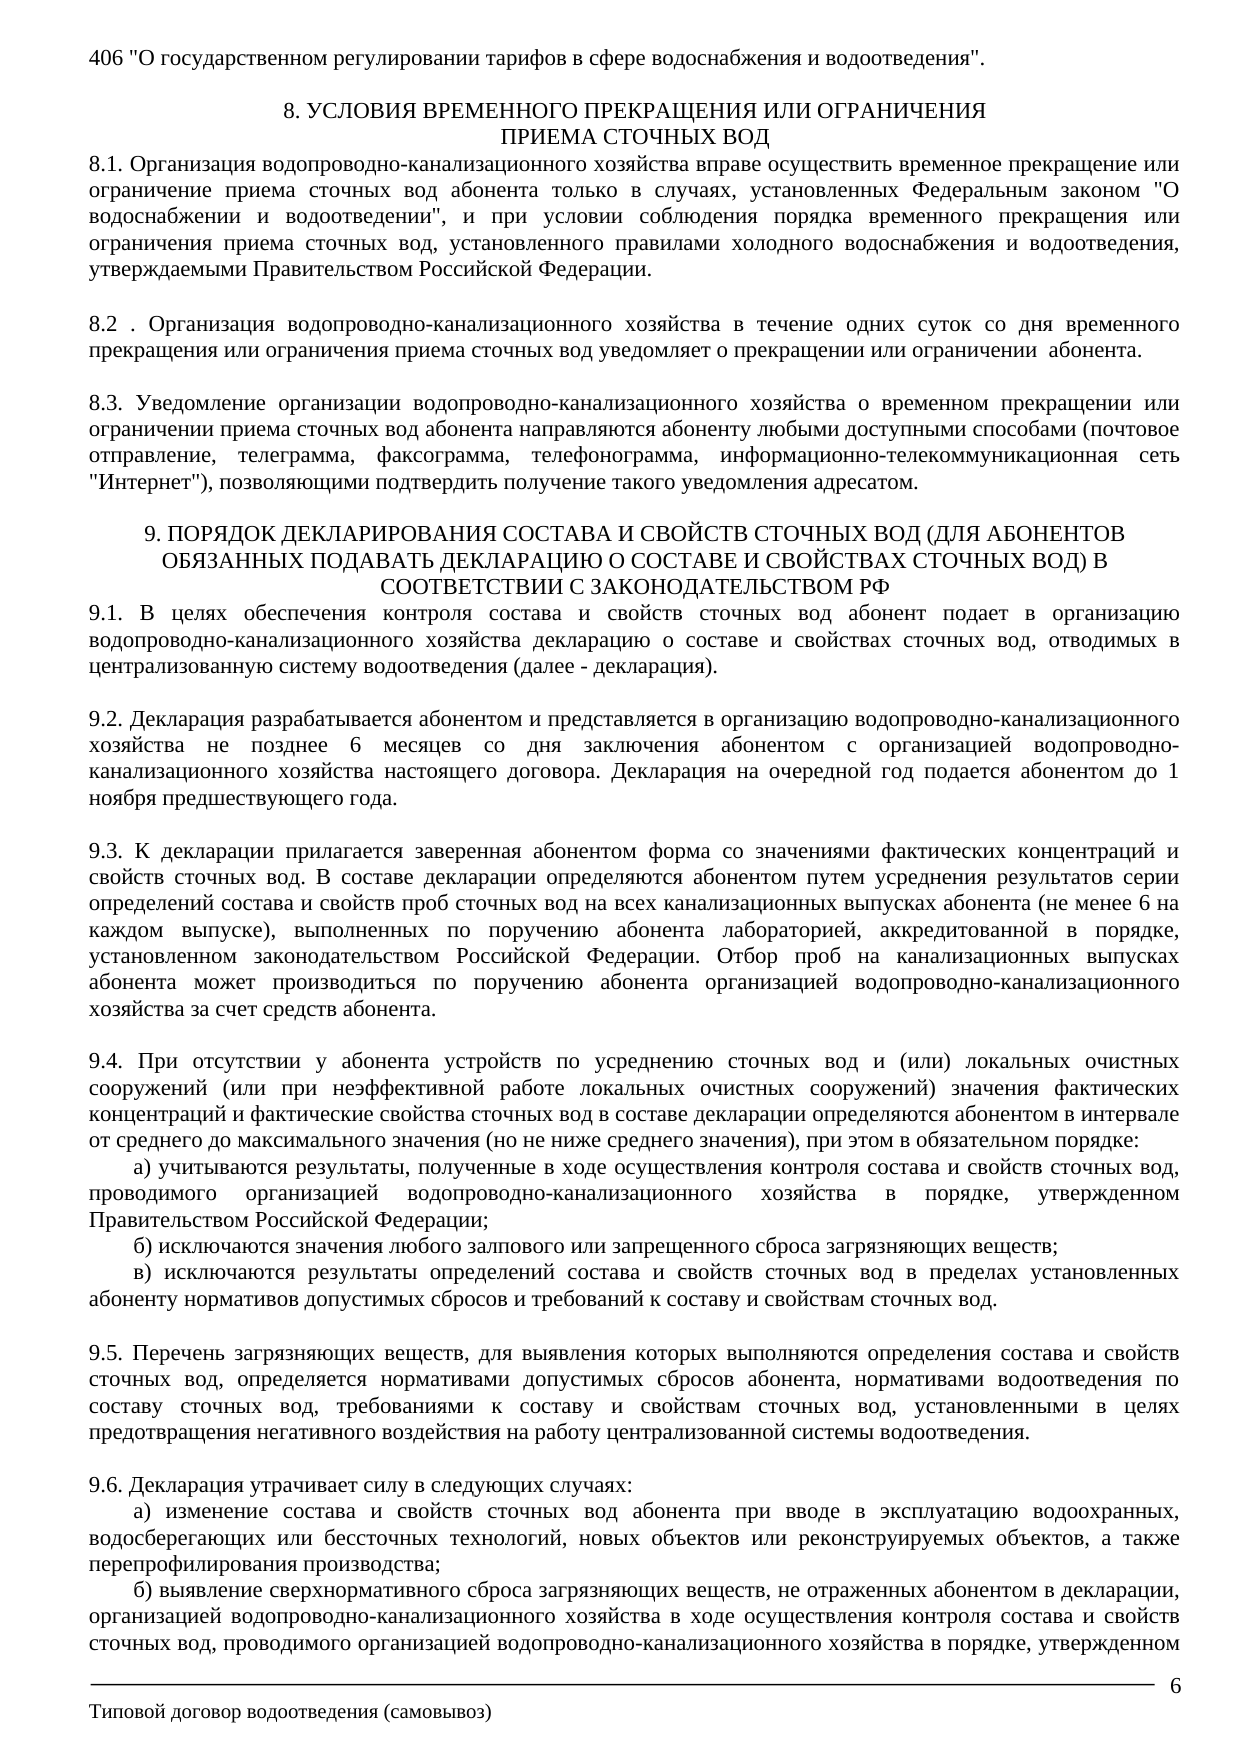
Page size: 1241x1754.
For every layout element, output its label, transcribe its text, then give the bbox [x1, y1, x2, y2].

text а) изменение состава и свойств сточных вод абонента при вводе в эксплуатацию водоохранных, водосберегающих или бессточных технологий, новых объектов или реконструируемых объектов, а также перепрофилирования производства; [89, 1497, 1181, 1576]
text в) исключаются результаты определений состава и свойств сточных вод в пределах установленных абоненту нормативов допустимых сбросов и требований к составу и свойствам сточных вод. [89, 1258, 1181, 1311]
text 9.4. При отсутствии у абонента устройств по усреднению сточных вод и (или) локальных очистных сооружений (или при неэффективной работе локальных очистных сооружений) значения фактических концентраций и фактические свойства сточных вод в составе декларации определяются абонентом в интервале от среднего до максимального значения (но не ниже среднего значения), при этом в обязательном порядке: [89, 1047, 1181, 1153]
text 8.3. Уведомление организации водопроводно-канализационного хозяйства о временном прекращении или ограничении приема сточных вод абонента направляются абоненту любыми доступными способами (почтовое отправление, телеграмма, факсограмма, телефонограмма, информационно-телекоммуникационная сеть "Интернет"), позволяющими подтвердить получение такого уведомления адресатом. [89, 389, 1181, 494]
text 8.1. Организация водопроводно-канализационного хозяйства вправе осуществить временное прекращение или ограничение приема сточных вод абонента только в случаях, установленных Федеральным законом "О водоснабжении и водоотведении", и при условии соблюдения порядка временного прекращения или ограничения приема сточных вод, установленного правилами холодного водоснабжения и водоотведения, утверждаемыми Правительством Российской Федерации. [89, 150, 1181, 282]
text 9.6. Декларация утрачивает силу в следующих случаях: [89, 1471, 1181, 1497]
text 9.5. Перечень загрязняющих веществ, для выявления которых выполняются определения состава и свойств сточных вод, определяется нормативами допустимых сбросов абонента, нормативами водоотведения по составу сточных вод, требованиями к составу и свойствам сточных вод, установленными в целях предотвращения негативного воздействия на работу централизованной системы водоотведения. [89, 1339, 1181, 1444]
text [89, 1576, 1181, 1655]
text 8. УСЛОВИЯ ВРЕМЕННОГО ПРЕКРАЩЕНИЯ ИЛИ ОГРАНИЧЕНИЯ [89, 97, 1181, 123]
text а) учитываются результаты, полученные в ходе осуществления контроля состава и свойств сточных вод, проводимого организацией водопроводно-канализационного хозяйства в порядке, утвержденном Правительством Российской Федерации; [89, 1153, 1181, 1232]
text 9.3. К декларации прилагается заверенная абонентом форма со значениями фактических концентраций и свойств сточных вод. В составе декларации определяются абонентом путем усреднения результатов серии определений состава и свойств проб сточных вод на всех канализационных выпусках абонента (не менее 6 на каждом выпуске), выполненных по поручению абонента лабораторией, аккредитованной в порядке, установленном законодательством Российской Федерации. Отбор проб на канализационных выпусках абонента может производиться по поручению абонента организацией водопроводно-канализационного хозяйства за счет средств абонента. [89, 837, 1181, 1021]
text б) исключаются значения любого залпового или запрещенного сброса загрязняющих веществ; [89, 1232, 1181, 1258]
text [89, 44, 1181, 71]
text 8.2 . Организация водопроводно-канализационного хозяйства в течение одних суток со дня временного прекращения или ограничения приема сточных вод уведомляет о прекращении или ограничении абонента. [89, 309, 1181, 362]
text 9. ПОРЯДОК ДЕКЛАРИРОВАНИЯ СОСТАВА И СВОЙСТВ СТОЧНЫХ ВОД (ДЛЯ АБОНЕНТОВ ОБЯЗАННЫХ ПОДАВАТЬ ДЕКЛАРАЦИЮ О СОСТАВЕ И СВОЙСТВАХ СТОЧНЫХ ВОД) В СООТВЕТСТВИИ С ЗАКОНОДАТЕЛЬСТВОМ РФ [89, 520, 1181, 599]
text 9.1. В целях обеспечения контроля состава и свойств сточных вод абонент подает в организацию водопроводно-канализационного хозяйства декларацию о составе и свойствах сточных вод, отводимых в централизованную систему водоотведения (далее - декларация). [89, 599, 1181, 678]
text ПРИЕМА СТОЧНЫХ ВОД [89, 123, 1181, 150]
text 9.2. Декларация разрабатывается абонентом и представляется в организацию водопроводно-канализационного хозяйства не позднее 6 месяцев со дня заключения абонентом с организацией водопроводно-канализационного хозяйства настоящего договора. Декларация на очередной год подается абонентом до 1 ноября предшествующего года. [89, 705, 1181, 810]
